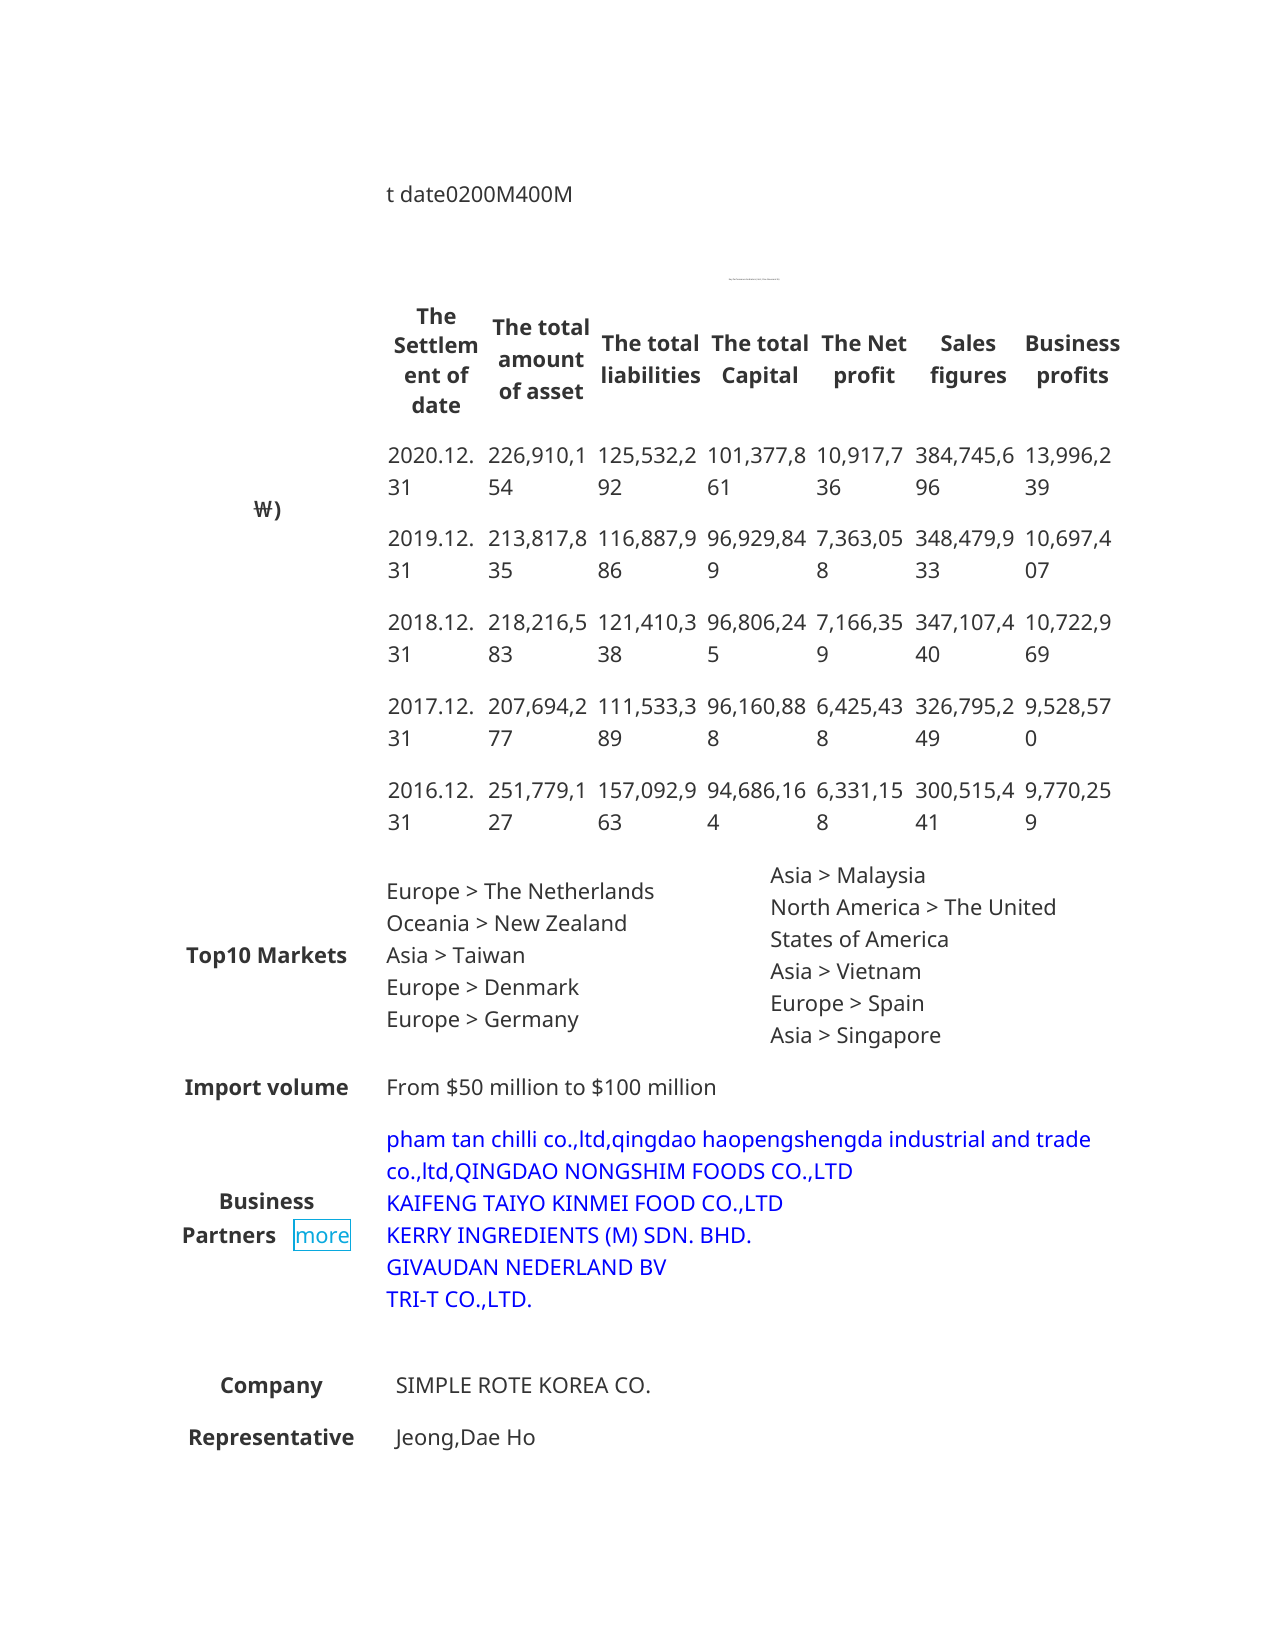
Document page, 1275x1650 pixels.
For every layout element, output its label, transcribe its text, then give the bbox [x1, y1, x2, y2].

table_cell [385, 177, 1123, 858]
table_cell Asia > Malaysia North America > The United States of America Asia > Vietnam Europe > Spain Asia > Singapore [769, 859, 1123, 1071]
table_cell Europe > The Netherlands Oceania > New Zealand Asia > Taiwan Europe > Denmark Europe > Germany [385, 859, 768, 1071]
table_cell SIMPLE ROTE KOREA CO. [394, 1369, 1123, 1420]
table_cell Business Partners more [149, 1122, 384, 1334]
table_cell From $50 million to $100 million [385, 1071, 1123, 1122]
table_cell Import volume [149, 1071, 384, 1122]
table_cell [149, 177, 384, 858]
table_cell Jeong,Dae Ho [394, 1420, 1123, 1472]
table_cell Top10 Markets [149, 859, 384, 1071]
table_cell Representative [149, 1420, 394, 1472]
table_cell pham tan chilli co.,ltd,qingdao haopengshengda industrial and trade co.,ltd,QINGDAO NONGSHIM FOODS CO.,LTD KAIFENG TAIYO KINMEI FOOD CO.,LTD KERRY INGREDIENTS (M) SDN. BHD. GIVAUDAN NEDERLAND BV TRI-T CO.,LTD. [385, 1122, 1123, 1334]
table_cell Company [149, 1369, 394, 1420]
